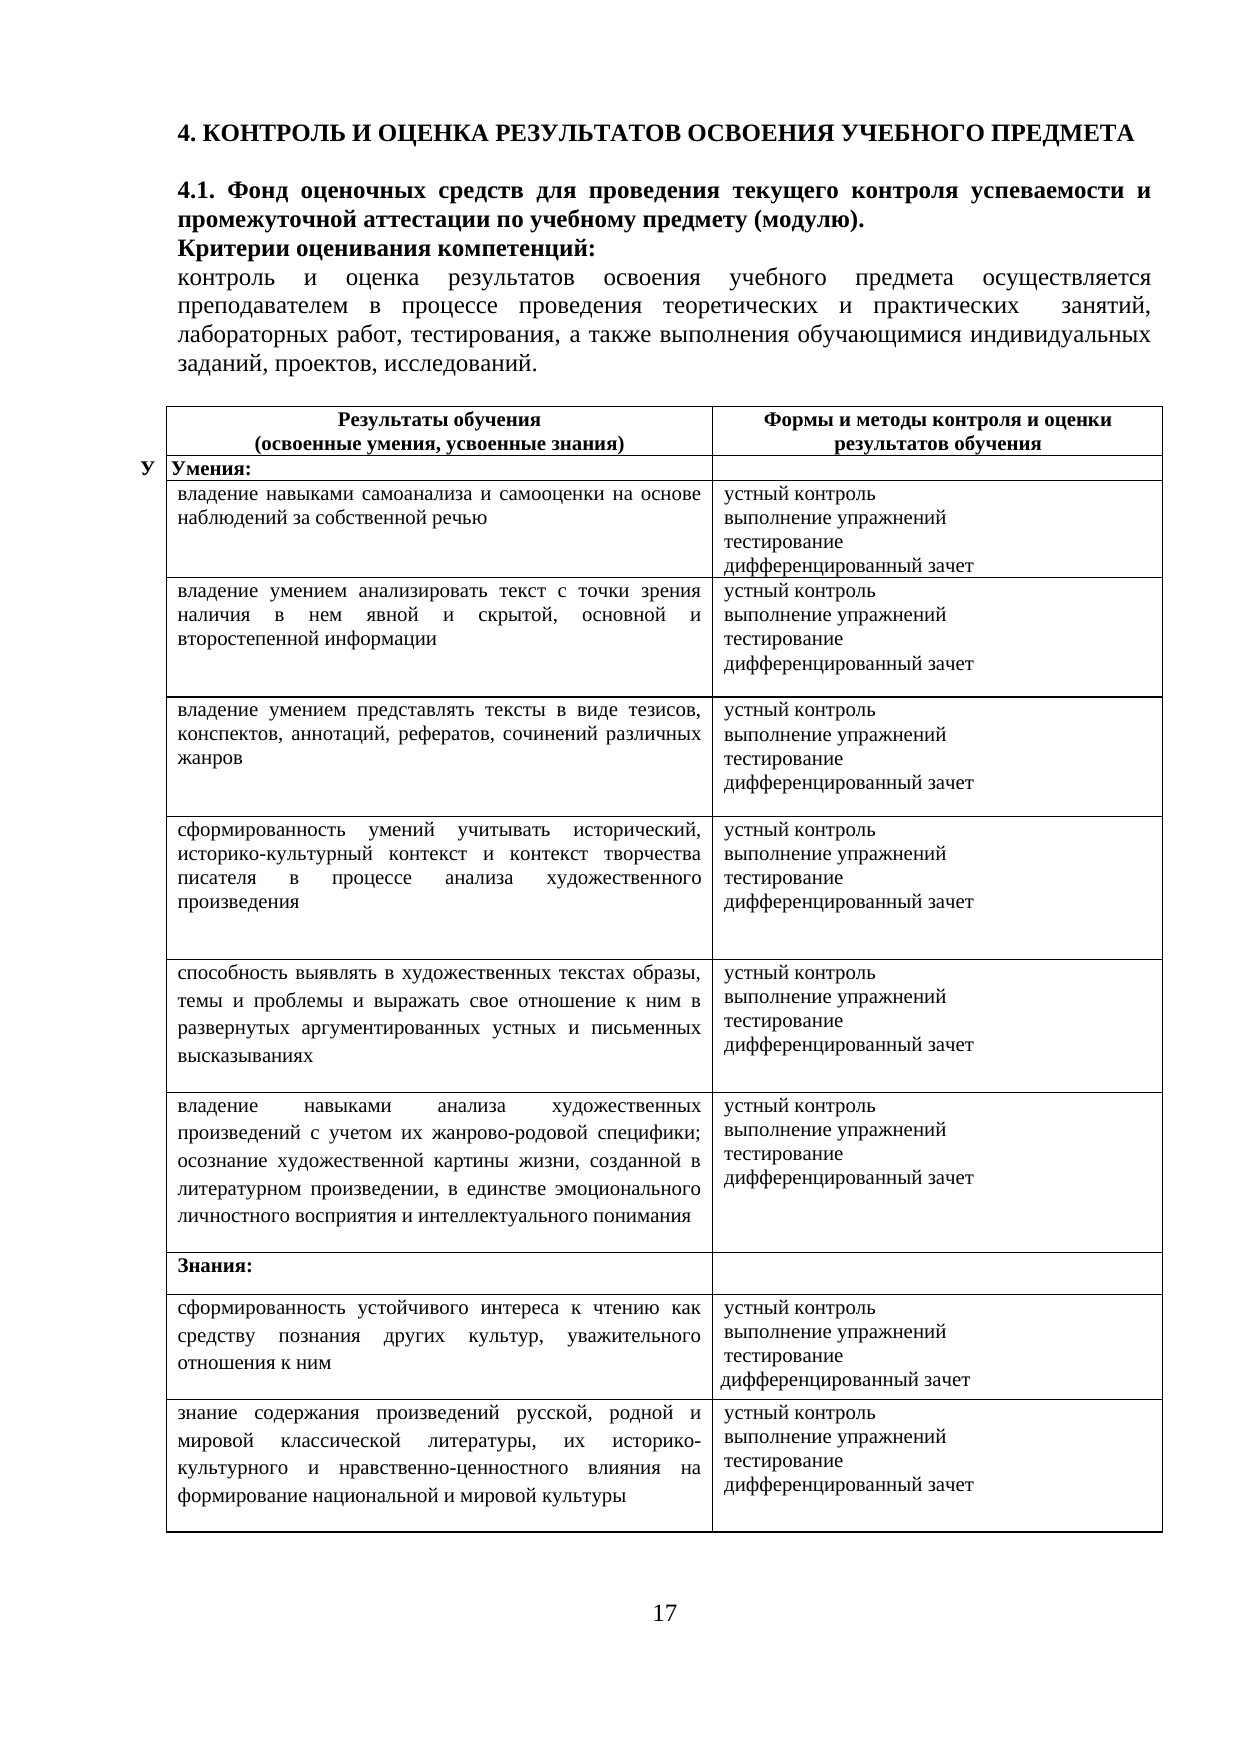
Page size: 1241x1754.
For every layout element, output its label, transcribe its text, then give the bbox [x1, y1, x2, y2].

table_cell устный контроль выполнение упражнений тестирование дифференцированный зачет [713, 578, 1162, 696]
text 4.1. Фонд оценочных средств для проведения текущего контроля успеваемости и промежуточной аттестации по учебному предмету (модулю). [177, 176, 1152, 233]
table_cell устный контроль выполнение упражнений тестирование дифференцированный зачет [713, 1093, 1162, 1252]
table_cell способность выявлять в художественных текстах образы, темы и проблемы и выражать свое отношение к ним в развернутых аргументированных устных и письменных высказываниях [167, 960, 712, 1092]
table_cell У Умения: [167, 456, 712, 480]
table_cell устный контроль выполнение упражнений тестирование дифференцированный зачет [713, 698, 1162, 816]
table_cell [713, 1253, 1162, 1294]
table_cell устный контроль выполнение упражнений тестирование дифференцированный зачет [713, 1295, 1162, 1399]
table_cell [713, 456, 1162, 480]
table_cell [713, 1400, 1162, 1531]
table_cell сформированность умений учитывать исторический, историко-культурный контекст и контекст творчества писателя в процессе анализа художественного произведения [167, 817, 712, 959]
table_cell устный контроль выполнение упражнений тестирование дифференцированный зачет [713, 817, 1162, 959]
table_cell владение умением анализировать текст с точки зрения наличия в нем явной и скрытой, основной и второстепенной информации [167, 578, 712, 696]
table_cell владение навыками самоанализа и самооценки на основе наблюдений за собственной речью [167, 481, 712, 577]
table_cell устный контроль выполнение упражнений тестирование дифференцированный зачет [713, 481, 1162, 577]
table_cell знание содержания произведений русской, родной и мировой классической литературы, их историко-культурного и нравственно-ценностного влияния на формирование национальной и мировой культуры [167, 1400, 712, 1531]
text 4. Контроль и оценка результатов освоения учебного предмета [177, 118, 1152, 147]
table_cell владение умением представлять тексты в виде тезисов, конспектов, аннотаций, рефератов, сочинений различных жанров [167, 698, 712, 816]
table_cell сформированность устойчивого интереса к чтению как средству познания других культур, уважительного отношения к ним [167, 1295, 712, 1399]
table_cell Знания: [167, 1253, 712, 1294]
table_cell владение навыками анализа художественных произведений с учетом их жанрово-родовой специфики; осознание художественной картины жизни, созданной в литературном произведении, в единстве эмоционального личностного восприятия и интеллектуального понимания [167, 1093, 712, 1252]
table_header Результаты обучения (освоенные умения, усвоенные знания) [167, 407, 712, 455]
text Критерии оценивания компетенций: [177, 233, 1152, 262]
text контроль и оценка результатов освоения учебного предмета осуществляется преподавателем в процессе проведения теоретических и практических занятий, лабораторных работ, тестирования, а также выполнения обучающимися индивидуальных заданий, проектов, исследований. [177, 262, 1152, 377]
table_cell устный контроль выполнение упражнений тестирование дифференцированный зачет [713, 960, 1162, 1092]
table_header Формы и методы контроля и оценки результатов обучения [713, 407, 1162, 455]
